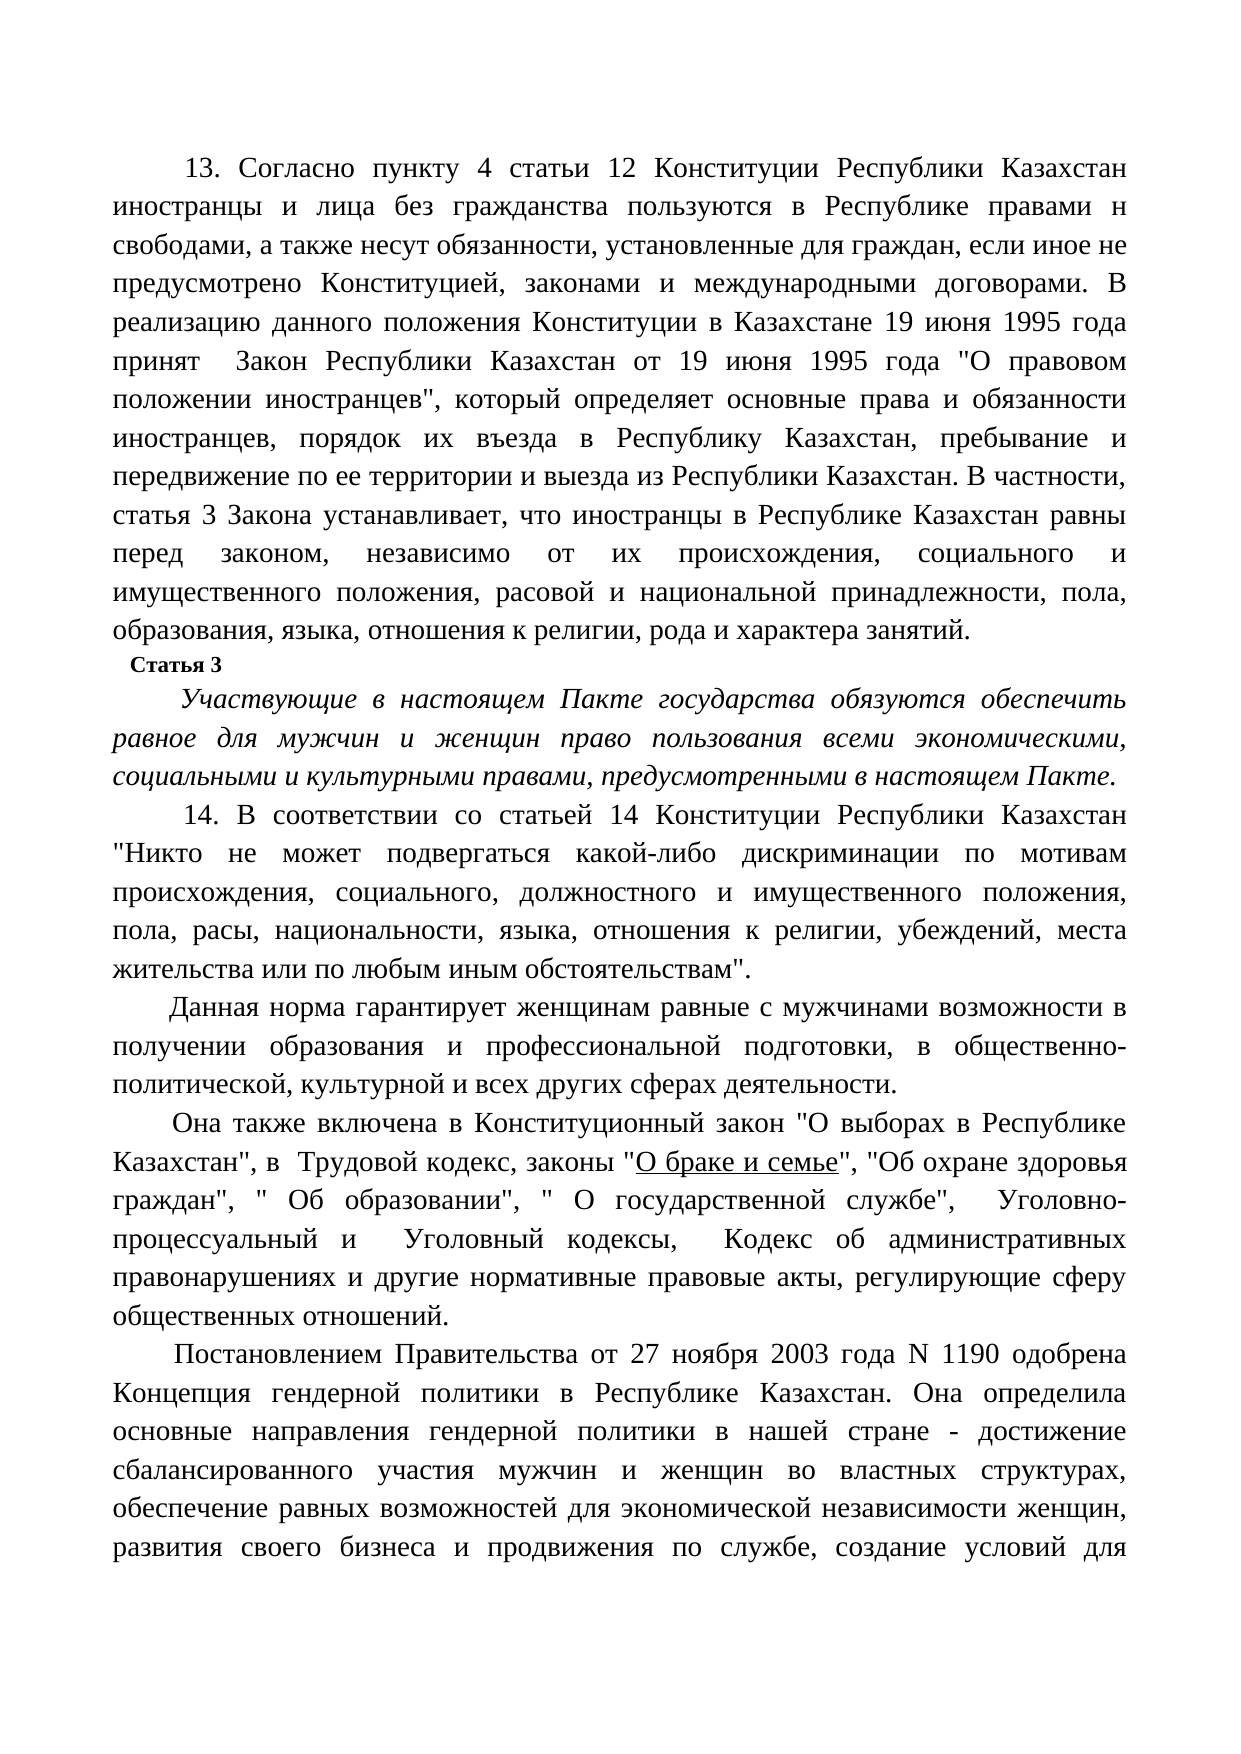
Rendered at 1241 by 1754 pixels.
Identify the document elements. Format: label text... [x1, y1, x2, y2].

text Статья 3 [112, 651, 1128, 677]
text Участвующие в настоящем Пакте государства обязуются обеспечить равное для мужчин и женщин право пользования всеми экономическими, социальными и культурными правами, предусмотренными в настоящем Пакте. [112, 681, 1128, 792]
text 13. Согласно пункту 4 статьи 12 Конституции Республики Казахстан иностранцы и лица без гражданства пользуются в Республике правами н свободами, а также несут обязанности, установленные для граждан, если иное не предусмотрено Конституцией, законами и международными договорами. В реализацию данного положения Конституции в Казахстане 19 июня 1995 года принят Закон Республики Казахстан от 19 июня 1995 года "О правовом положении иностранцев", который определяет основные права и обязанности иностранцев, порядок их въезда в Республику Казахстан, пребывание и передвижение по ее территории и выезда из Республики Казахстан. В частности, статья 3 Закона устанавливает, что иностранцы в Республике Казахстан равны перед законом, независимо от их происхождения, социального и имущественного положения, расовой и национальной принадлежности, пола, образования, языка, отношения к религии, рода и характера занятий. [112, 150, 1128, 646]
text Она также включена в Конституционный закон "О выборах в Республике Казахстан", в Трудовой кодекс, законы "О браке и семье", "Об охране здоровья граждан", " Об образовании", " О государственной службе", Уголовно-процессуальный и Уголовный кодексы, Кодекс об административных правонарушениях и другие нормативные правовые акты, регулирующие сферу общественных отношений. [112, 1105, 1128, 1331]
text 14. В соответствии со статьей 14 Конституции Республики Казахстан "Никто не может подвергаться какой-либо дискриминации по мотивам происхождения, социального, должностного и имущественного положения, пола, расы, национальности, языка, отношения к религии, убеждений, места жительства или по любым иным обстоятельствам". [112, 797, 1128, 984]
text Данная норма гарантирует женщинам равные с мужчинами возможности в получении образования и профессиональной подготовки, в общественно-политической, культурной и всех других сферах деятельности. [112, 989, 1128, 1100]
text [112, 1336, 1128, 1563]
